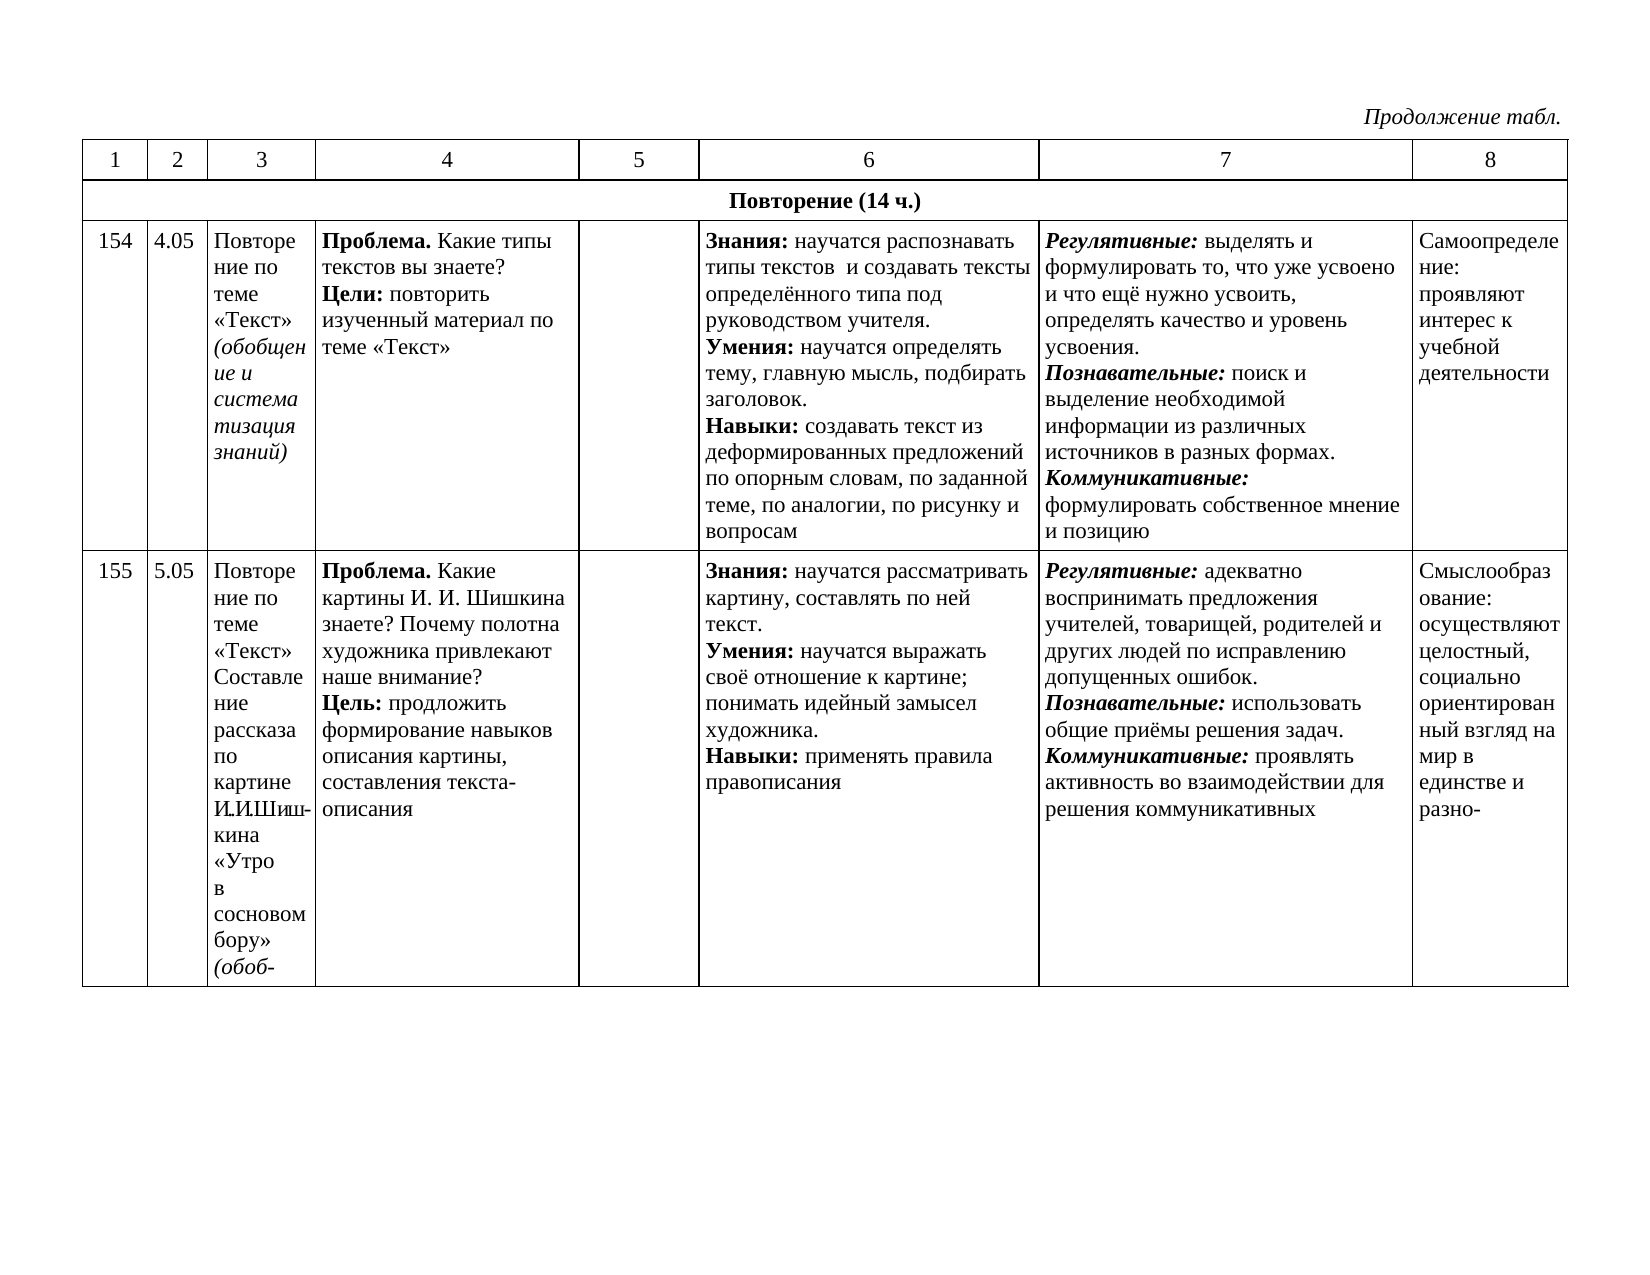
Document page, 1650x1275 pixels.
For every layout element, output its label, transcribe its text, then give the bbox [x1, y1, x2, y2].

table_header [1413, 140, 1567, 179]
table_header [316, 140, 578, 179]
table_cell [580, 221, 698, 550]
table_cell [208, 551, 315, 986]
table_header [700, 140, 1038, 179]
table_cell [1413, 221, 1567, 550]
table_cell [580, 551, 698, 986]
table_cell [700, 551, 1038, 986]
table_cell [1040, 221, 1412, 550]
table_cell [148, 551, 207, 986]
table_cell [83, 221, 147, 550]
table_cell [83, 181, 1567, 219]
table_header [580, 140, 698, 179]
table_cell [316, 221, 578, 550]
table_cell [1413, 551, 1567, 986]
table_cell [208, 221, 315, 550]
text Продолжение табл. [89, 103, 1561, 130]
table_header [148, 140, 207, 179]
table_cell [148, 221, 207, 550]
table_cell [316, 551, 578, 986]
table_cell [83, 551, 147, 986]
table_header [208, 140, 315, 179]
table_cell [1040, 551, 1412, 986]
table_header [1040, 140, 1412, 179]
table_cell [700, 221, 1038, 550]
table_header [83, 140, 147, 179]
